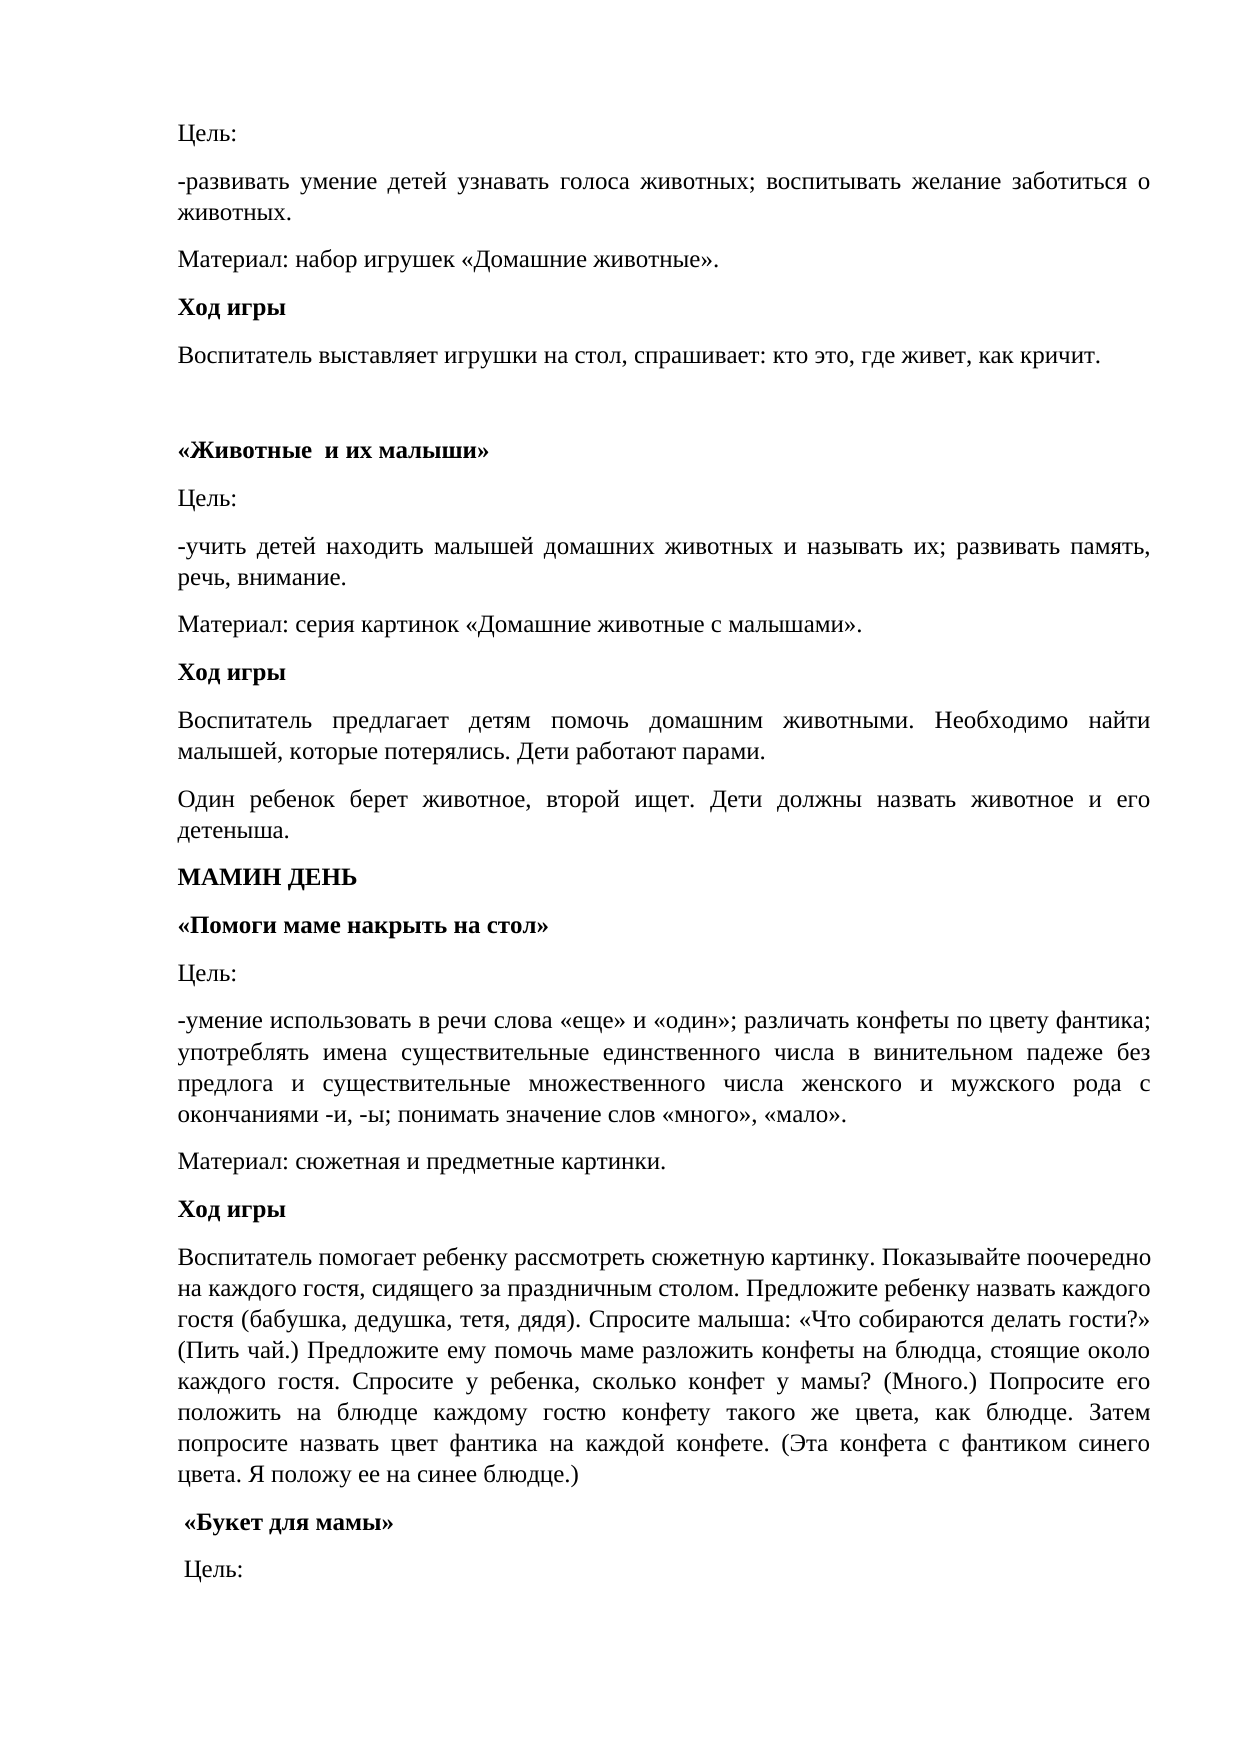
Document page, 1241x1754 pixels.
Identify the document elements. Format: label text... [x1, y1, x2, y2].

text Один ребенок берет животное, второй ищет. Дети должны назвать животное и его детеныша. [177, 784, 1152, 843]
text Воспитатель помогает ребенку рассмотреть сюжетную картинку. Показывайте поочередно на каждого гостя, сидящего за праздничным столом. Предложите ребенку назвать каждого гостя (бабушка, дедушка, тетя, дядя). Спросите малыша: «Что собираются делать гости?» (Пить чай.) Предложите ему помочь маме разложить конфеты на блюдца, стоящие около каждого гостя. Спросите у ребенка, сколько конфет у мамы? (Много.) Попросите его положить на блюдце каждому гостю конфету такого же цвета, как блюдце. Затем попросите назвать цвет фантика на каждой конфете. (Эта конфета с фантиком синего цвета. Я положу ее на синее блюдце.) [177, 1242, 1152, 1488]
text Воспитатель выставляет игрушки на стол, спрашивает: кто это, где живет, как кричит. [177, 340, 1152, 369]
text Цель: [177, 1554, 1152, 1583]
text «Помоги маме накрыть на стол» [177, 910, 1152, 939]
text Материал: набор игрушек «Домашние животные». [177, 244, 1152, 273]
text Материал: серия картинок «Домашние животные с малышами». [177, 609, 1152, 638]
text Цель: [177, 958, 1152, 987]
text Ход игры [177, 292, 1152, 321]
text Воспитатель предлагает детям помочь домашним животными. Необходимо найти малышей, которые потерялись. Дети работают парами. [177, 705, 1152, 765]
text Цель: [177, 483, 1152, 512]
text Ход игры [177, 657, 1152, 686]
text Ход игры [177, 1194, 1152, 1223]
text МАМИН ДЕНЬ [177, 862, 1152, 891]
text «Букет для мамы» [177, 1507, 1152, 1536]
text -развивать умение детей узнавать голоса животных; воспитывать желание заботиться о животных. [177, 166, 1152, 226]
text -учить детей находить малышей домашних животных и называть их; развивать память, речь, внимание. [177, 531, 1152, 591]
text -умение использовать в речи слова «еще» и «один»; различать конфеты по цвету фантика; употреблять имена существительные единственного числа в винительном падеже без предлога и существительные множественного числа женского и мужского рода с окончаниями -и, -ы; понимать значение слов «много», «мало». [177, 1006, 1152, 1127]
text Цель: [177, 118, 1152, 147]
text «Животные и их малыши» [177, 435, 1152, 464]
text Материал: сюжетная и предметные картинки. [177, 1146, 1152, 1175]
